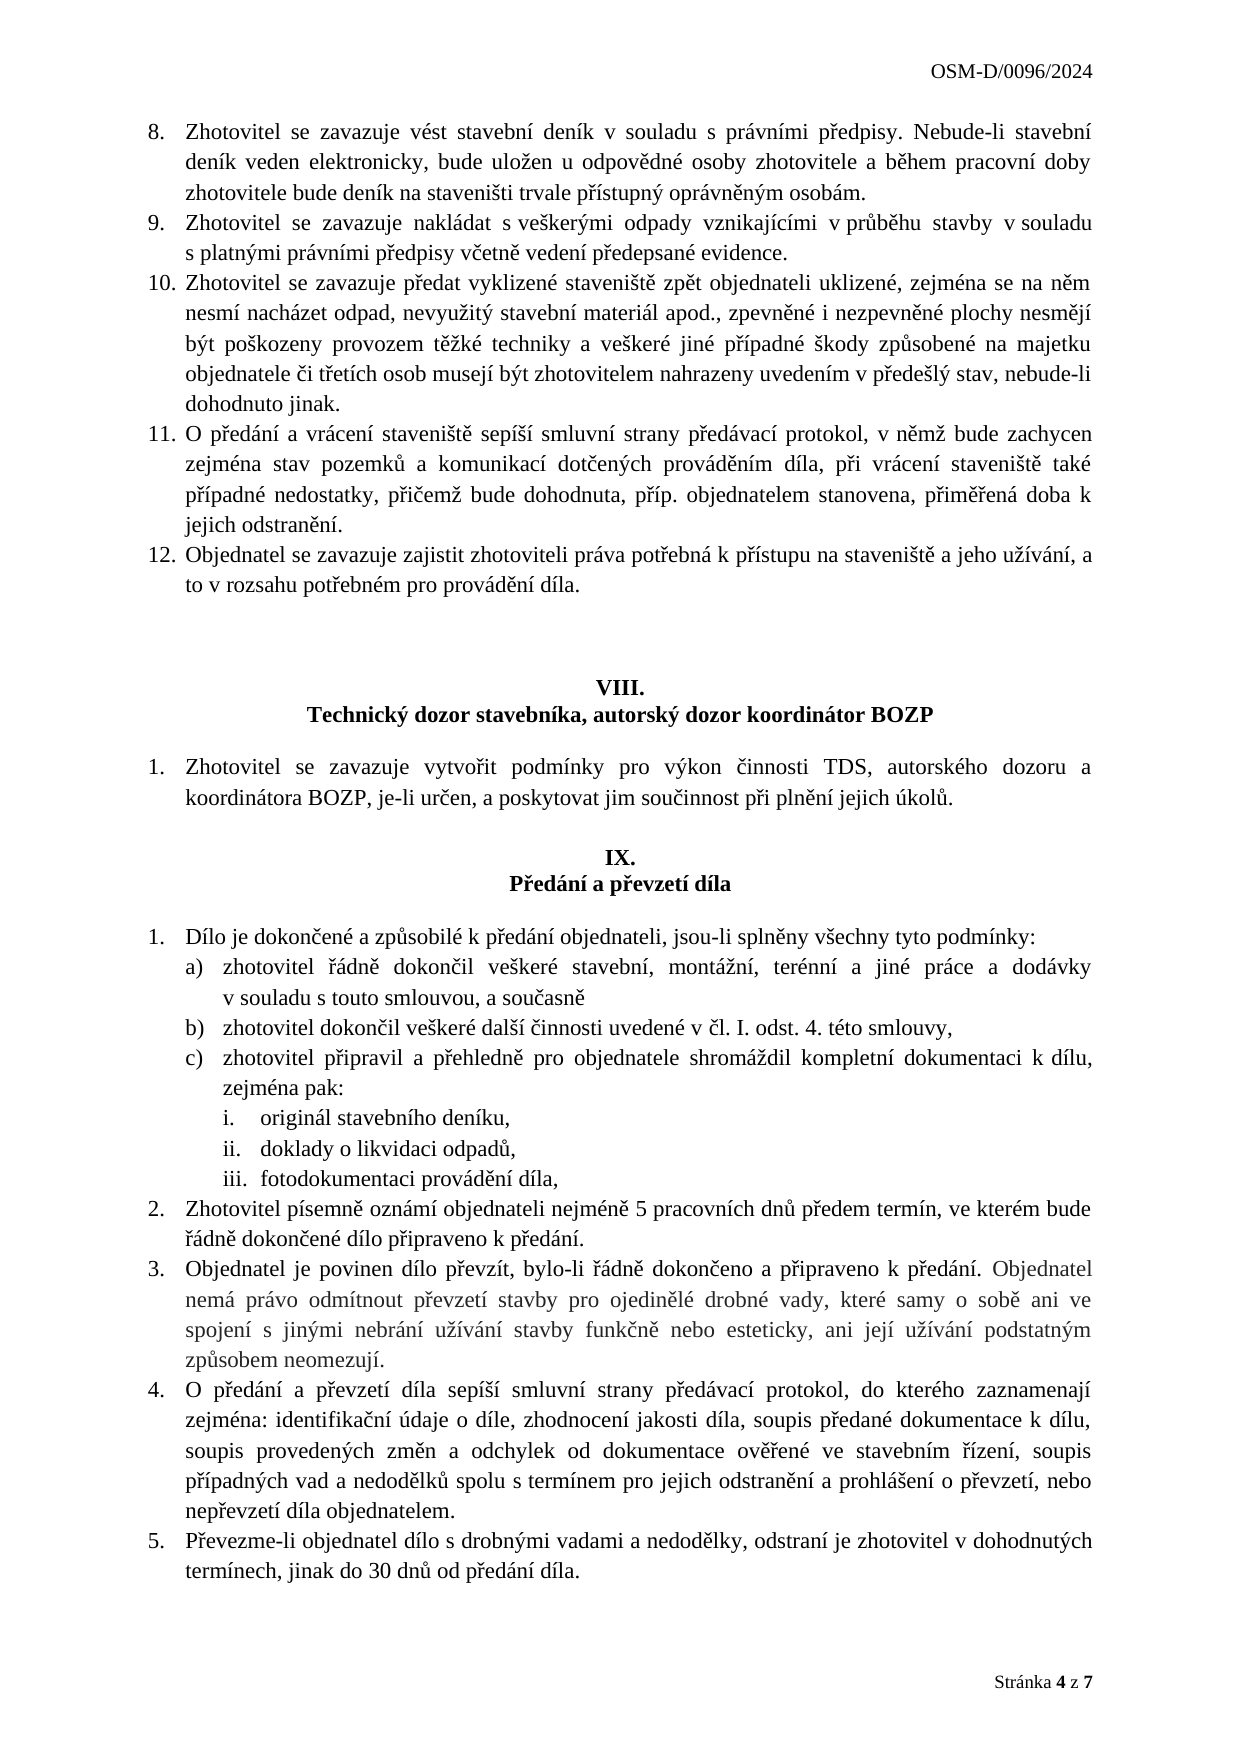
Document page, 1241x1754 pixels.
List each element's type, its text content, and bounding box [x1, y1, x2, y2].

list O předání a vrácení staveniště sepíší smluvní strany předávací protokol, v němž bude zachycen zejména stav pozemků a komunikací dotčených prováděním díla, při vrácení staveniště také případné nedostatky, přičemž bude dohodnuta, příp. objednatelem stanovena, přiměřená doba k jejich odstranění. [148, 420, 1092, 537]
text IX. [148, 844, 1092, 870]
list Zhotovitel se zavazuje vést stavební deník v souladu s právními předpisy. Nebude-li stavební deník veden elektronicky, bude uložen u odpovědné osoby zhotovitele a během pracovní doby zhotovitele bude deník na staveništi trvale přístupný oprávněným osobám. [148, 118, 1092, 205]
list zhotovitel dokončil veškeré další činnosti uvedené v čl. I. odst. 4. této smlouvy, [185, 1014, 1092, 1040]
list Zhotovitel se zavazuje vytvořit podmínky pro výkon činnosti TDS, autorského dozoru a koordinátora BOZP, je-li určen, a poskytovat jim součinnost při plnění jejich úkolů. [148, 753, 1092, 810]
text VIII. [148, 674, 1092, 701]
text Předání a převzetí díla [148, 870, 1092, 897]
list Objednatel je povinen dílo převzít, bylo-li řádně dokončeno a připraveno k předání. Objednatel nemá právo odmítnout převzetí stavby pro ojedinělé drobné vady, které samy o sobě ani ve spojení s jinými nebrání užívání stavby funkčně nebo esteticky, ani její užívání podstatným způsobem neomezují. [148, 1255, 1092, 1372]
list zhotovitel připravil a přehledně pro objednatele shromáždil kompletní dokumentaci k dílu, zejména pak: [185, 1044, 1092, 1101]
list doklady o likvidaci odpadů, [223, 1134, 1092, 1161]
list Převezme-li objednatel dílo s drobnými vadami a nedodělky, odstraní je zhotovitel v dohodnutých termínech, jinak do 30 dnů od předání díla. [148, 1527, 1092, 1584]
list zhotovitel řádně dokončil veškeré stavební, montážní, terénní a jiné práce a dodávky v souladu s touto smlouvou, a současně [185, 953, 1092, 1010]
list O předání a převzetí díla sepíší smluvní strany předávací protokol, do kterého zaznamenají zejména: identifikační údaje o díle, zhodnocení jakosti díla, soupis předané dokumentace k dílu, soupis provedených změn a odchylek od dokumentace ověřené ve stavebním řízení, soupis případných vad a nedodělků spolu s termínem pro jejich odstranění a prohlášení o převzetí, nebo nepřevzetí díla objednatelem. [148, 1376, 1092, 1523]
list Zhotovitel se zavazuje nakládat s veškerými odpady vznikajícími v průběhu stavby v souladu s platnými právními předpisy včetně vedení předepsané evidence. [148, 209, 1092, 265]
list Objednatel se zavazuje zajistit zhotoviteli práva potřebná k přístupu na staveniště a jeho užívání, a to v rozsahu potřebném pro provádění díla. [148, 541, 1092, 598]
list originál stavebního deníku, [223, 1104, 1092, 1131]
list Dílo je dokončené a způsobilé k předání objednateli, jsou-li splněny všechny tyto podmínky: [148, 923, 1092, 949]
list fotodokumentaci provádění díla, [223, 1165, 1092, 1191]
list Zhotovitel se zavazuje předat vyklizené staveniště zpět objednateli uklizené, zejména se na něm nesmí nacházet odpad, nevyužitý stavební materiál apod., zpevněné i nezpevněné plochy nesmějí být poškozeny provozem těžké techniky a veškeré jiné případné škody způsobené na majetku objednatele či třetích osob musejí být zhotovitelem nahrazeny uvedením v předešlý stav, nebude-li dohodnuto jinak. [148, 269, 1092, 416]
list Zhotovitel písemně oznámí objednateli nejméně 5 pracovních dnů předem termín, ve kterém bude řádně dokončené dílo připraveno k předání. [148, 1195, 1092, 1252]
text Technický dozor stavebníka, autorský dozor koordinátor BOZP [148, 701, 1092, 727]
